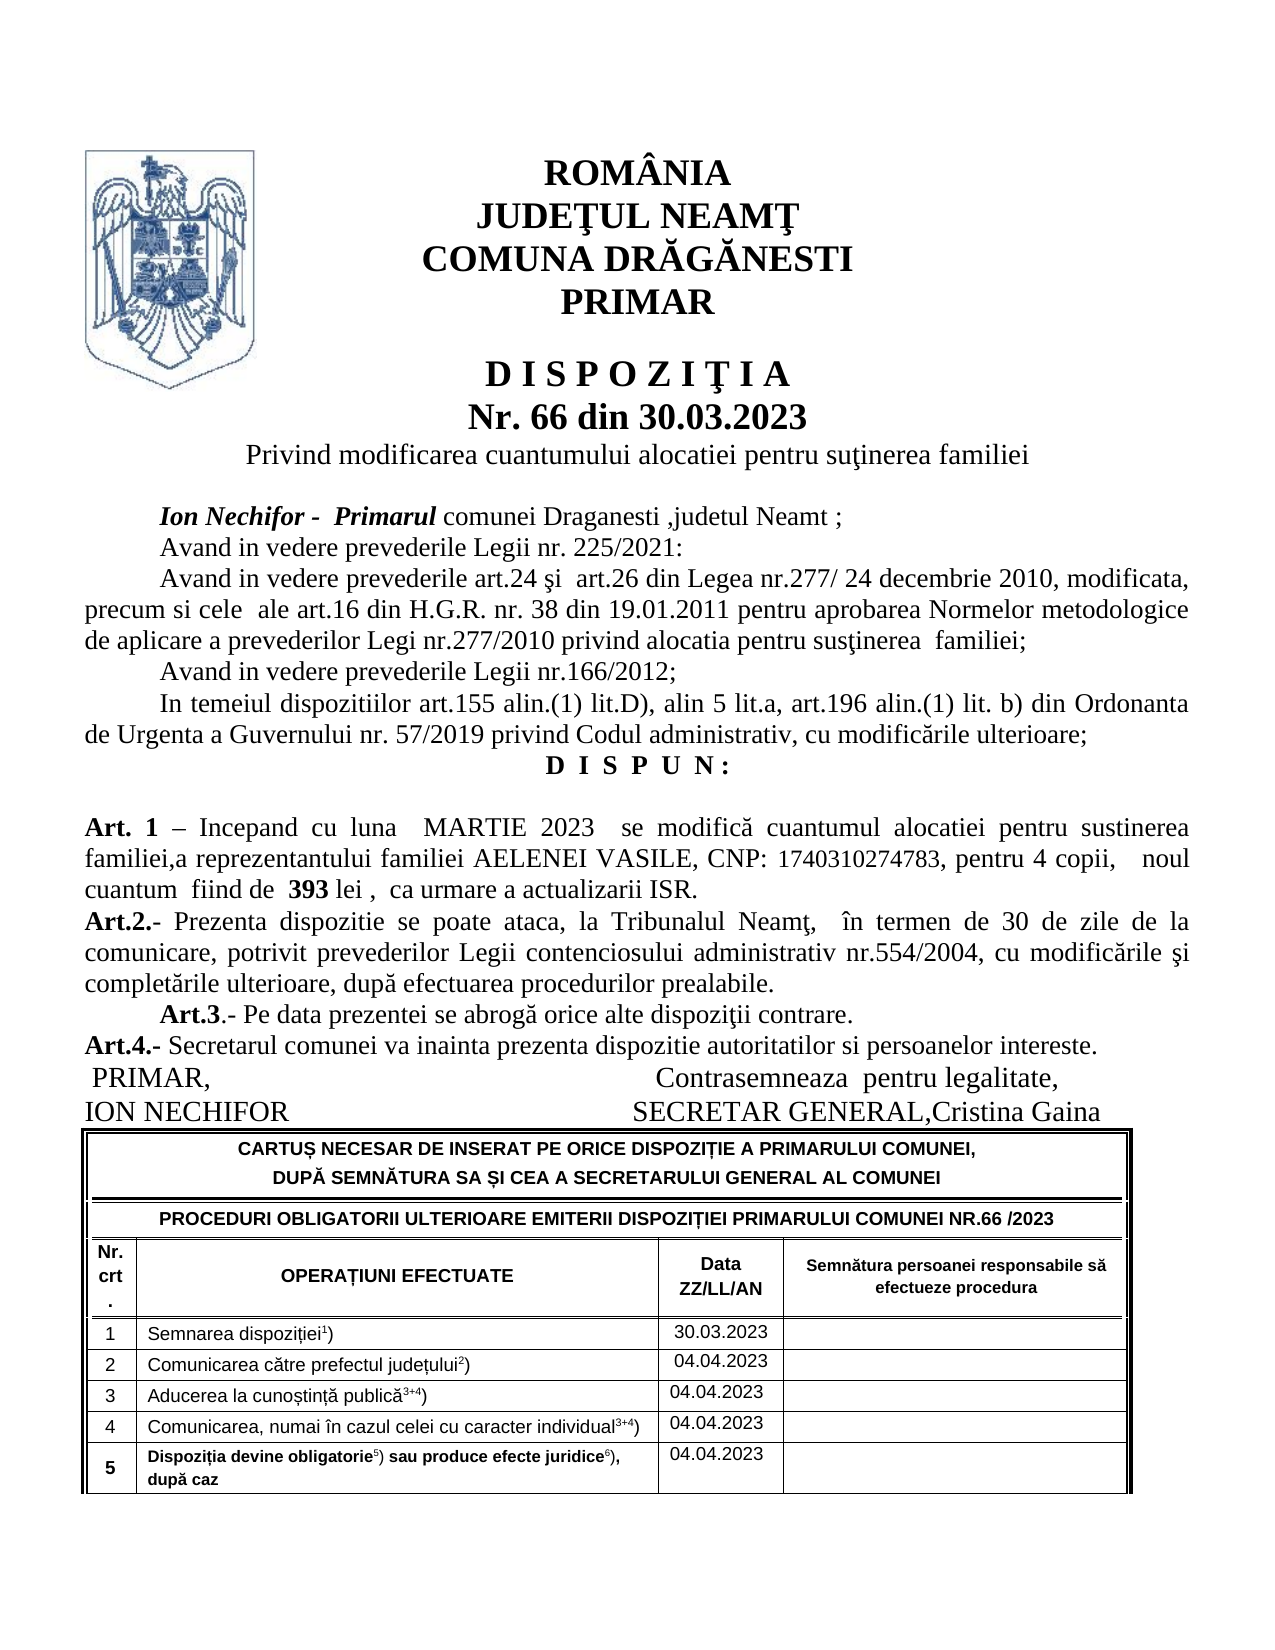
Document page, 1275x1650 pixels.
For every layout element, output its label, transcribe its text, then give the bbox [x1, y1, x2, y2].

table_cell 3 [88, 1381, 136, 1411]
text PRIMAR [84, 279, 1191, 322]
table_cell 04.04.2023 [659, 1350, 783, 1380]
table_cell 30.03.2023 [659, 1319, 783, 1349]
table_cell Comunicarea, numai în cazul celei cu caracter individual3+4) [137, 1412, 658, 1442]
text D I S P U N : [84, 749, 1191, 780]
table_cell Comunicarea către prefectul județului2) [137, 1350, 658, 1380]
table_cell Nr. crt. [84, 1237, 136, 1316]
text ION NECHIFOR SECRETAR GENERAL,Cristina Gaina [84, 1094, 1191, 1127]
table_cell [784, 1350, 1126, 1380]
text COMUNA DRĂGĂNESTI [84, 236, 1191, 279]
text ROMÂNIA [84, 150, 1191, 193]
table_cell 04.04.2023 [659, 1381, 783, 1411]
table_cell Semnarea dispoziției1) [137, 1319, 658, 1349]
picture [84, 322, 257, 351]
table_cell [784, 1381, 1126, 1411]
text Art. 1 – Incepand cu luna MARTIE 2023 se modifică cuantumul alocatiei pentru sustinerea familiei,a reprezentantului familiei AELENEI VASILE, CNP: 1740310274783, pentru 4 copii, noul cuantum fiind de 393 lei , ca urmare a actualizarii ISR. [84, 811, 1191, 905]
text Art.2.- Prezenta dispozitie se poate ataca, la Tribunalul Neamţ, în termen de 30 de zile de la comunicare, potrivit prevederilor Legii contenciosului administrativ nr.554/2004, cu modificările şi completările ulterioare, după efectuarea procedurilor prealabile. [84, 905, 1191, 998]
table_cell 1 [88, 1316, 136, 1349]
table_cell PROCEDURI OBLIGATORII ULTERIOARE EMITERII DISPOZIȚIEI PRIMARULUI COMUNEI NR.66 /2023 [84, 1197, 1129, 1237]
table_cell Semnătura persoanei responsabile să efectueze procedura [784, 1237, 1129, 1316]
table_cell 5 [88, 1443, 136, 1493]
text JUDEŢUL NEAMŢ [84, 193, 1191, 236]
table_header CARTUȘ NECESAR DE INSERAT PE ORICE DISPOZIȚIE A PRIMARULUI COMUNEI, DUPĂ SEMNĂTURA SA ȘI CEA A SECRETARULUI GENERAL AL COMUNEI [88, 1134, 1126, 1197]
table_cell OPERAȚIUNI EFECTUATE [137, 1240, 658, 1316]
table_cell Data ZZ/LL/AN [659, 1240, 783, 1316]
text Art.3.- Pe data prezentei se abrogă orice alte dispoziţii contrare. [84, 998, 1191, 1029]
text Avand in vedere prevederile Legii nr. 225/2021: [84, 531, 1191, 562]
text Privind modificarea cuantumului alocatiei pentru suţinerea familiei [84, 437, 1191, 471]
table_cell 04.04.2023 [659, 1412, 783, 1442]
text Avand in vedere prevederile art.24 şi art.26 din Legea nr.277/ 24 decembrie 2010, modificata, precum si cele ale art.16 din H.G.R. nr. 38 din 19.01.2011 pentru aprobarea Normelor metodologice de aplicare a prevederilor Legi nr.277/2010 privind alocatia pentru susţinerea familiei; [84, 562, 1191, 656]
table_cell 2 [88, 1350, 136, 1380]
text D I S P O Z I Ţ I A [84, 351, 1191, 394]
table_cell [784, 1412, 1126, 1442]
text PRIMAR, Contrasemneaza pentru legalitate, [84, 1060, 1191, 1094]
text Art.4.- Secretarul comunei va inainta prezenta dispozitie autoritatilor si persoanelor intereste. [84, 1029, 1191, 1060]
text In temeiul dispozitiilor art.155 alin.(1) lit.D), alin 5 lit.a, art.196 alin.(1) lit. b) din Ordonanta de Urgenta a Guvernului nr. 57/2019 privind Codul administrativ, cu modificările ulterioare; [84, 687, 1191, 749]
table_cell Aducerea la cunoștință publică3+4) [137, 1381, 658, 1411]
table_cell [784, 1316, 1127, 1349]
table_cell 4 [88, 1412, 136, 1442]
text Ion Nechifor - Primarul comunei Draganesti ,judetul Neamt ; [84, 500, 1191, 531]
table_cell Dispoziția devine obligatorie5) sau produce efecte juridice6), după caz [137, 1443, 658, 1493]
text Avand in vedere prevederile Legii nr.166/2012; [84, 656, 1191, 687]
text Nr. 66 din 30.03.2023 [84, 394, 1191, 437]
table_cell [784, 1443, 1126, 1493]
table_cell 04.04.2023 [659, 1443, 783, 1493]
